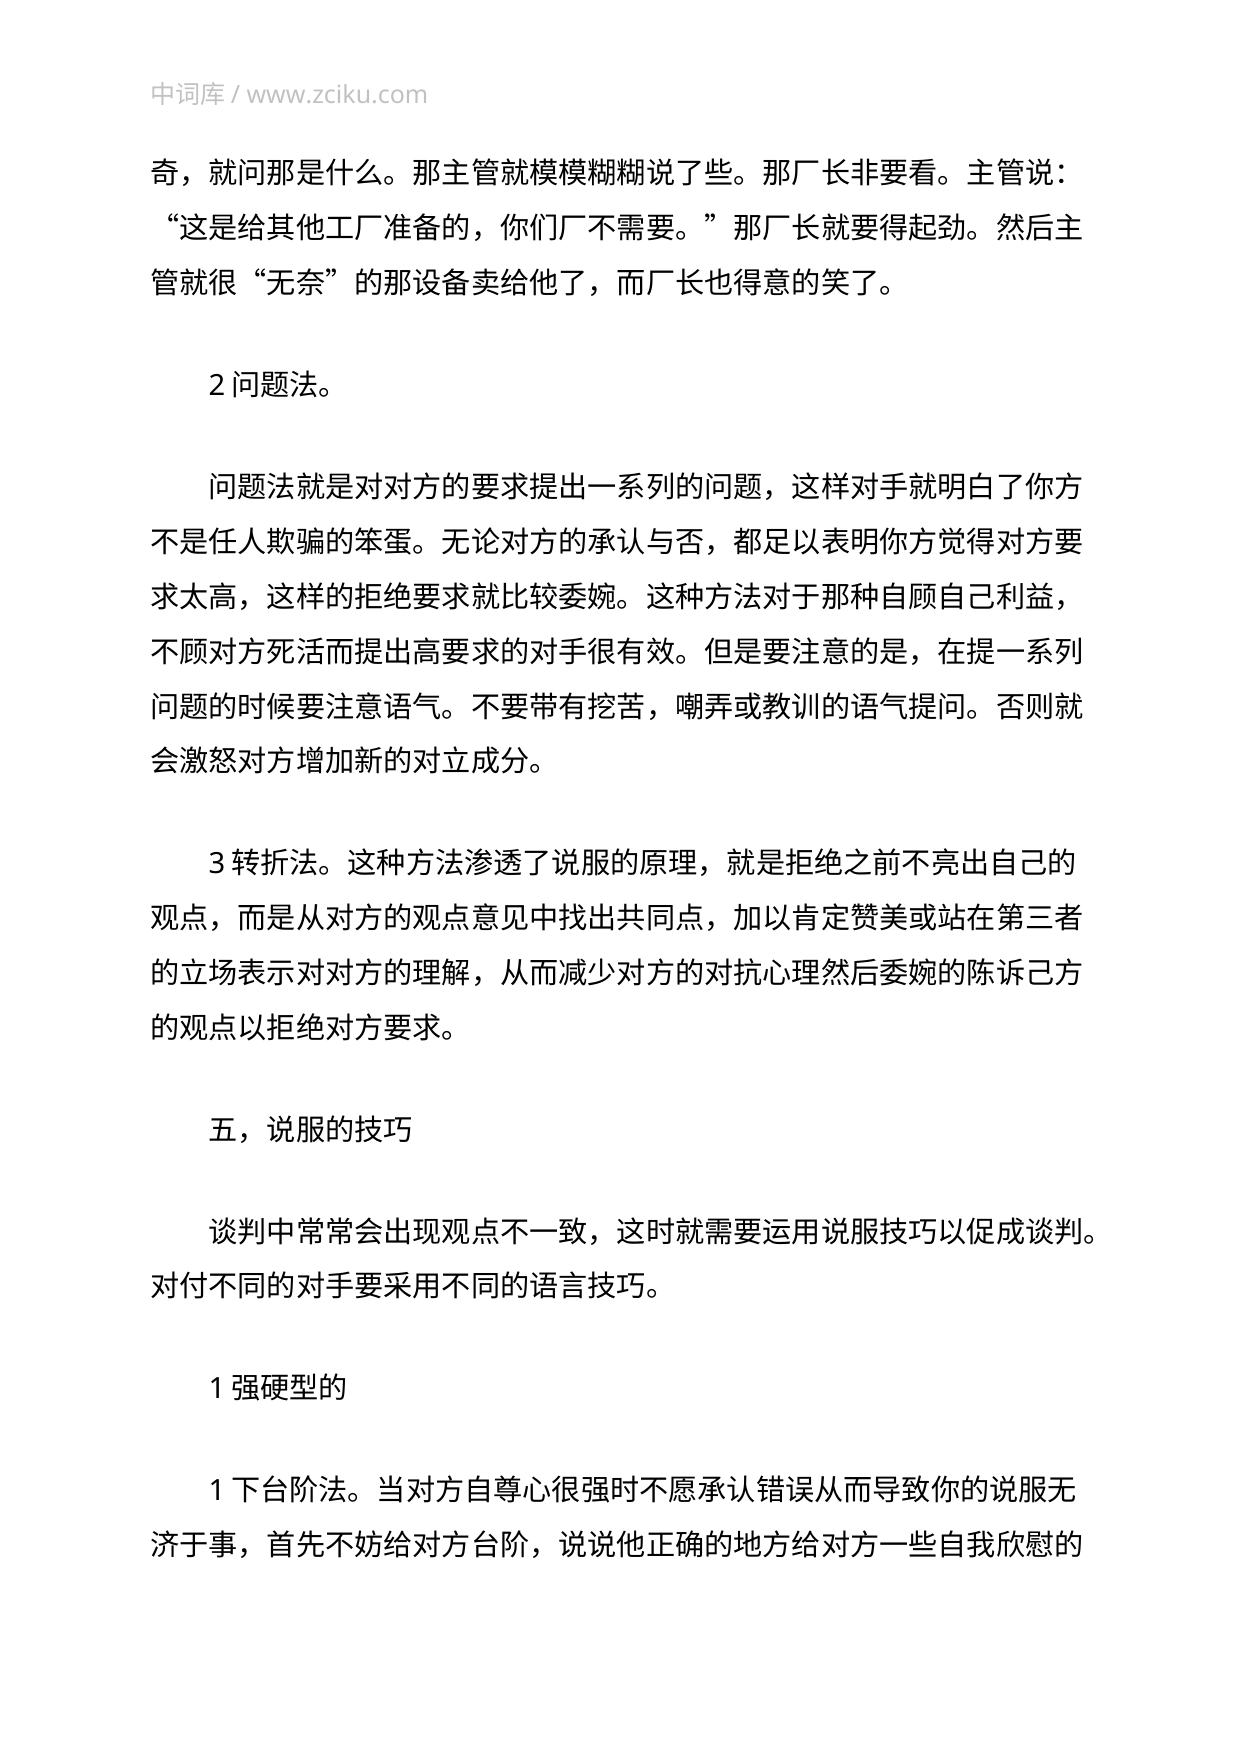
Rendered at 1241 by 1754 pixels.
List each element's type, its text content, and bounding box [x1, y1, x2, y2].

text 2问题法。 [150, 362, 1090, 404]
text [150, 150, 1090, 302]
text 谈判中常常会出现观点不一致，这时就需要运用说服技巧以促成谈判。对付不同的对手要采用不同的语言技巧。 [150, 1208, 1090, 1305]
text 五，说服的技巧 [150, 1106, 1090, 1149]
text 3转折法。这种方法渗透了说服的原理，就是拒绝之前不亮出自己的观点，而是从对方的观点意见中找出共同点，加以肯定赞美或站在第三者的立场表示对对方的理解，从而减少对方的对抗心理然后委婉的陈诉己方的观点以拒绝对方要求。 [150, 840, 1090, 1047]
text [150, 1467, 1090, 1564]
text 问题法就是对对方的要求提出一系列的问题，这样对手就明白了你方不是任人欺骗的笨蛋。无论对方的承认与否，都足以表明你方觉得对方要求太高，这样的拒绝要求就比较委婉。这种方法对于那种自顾自己利益，不顾对方死活而提出高要求的对手很有效。但是要注意的是，在提一系列问题的时候要注意语气。不要带有挖苦，嘲弄或教训的语气提问。否则就会激怒对方增加新的对立成分。 [150, 463, 1090, 780]
text 1强硬型的 [150, 1365, 1090, 1407]
